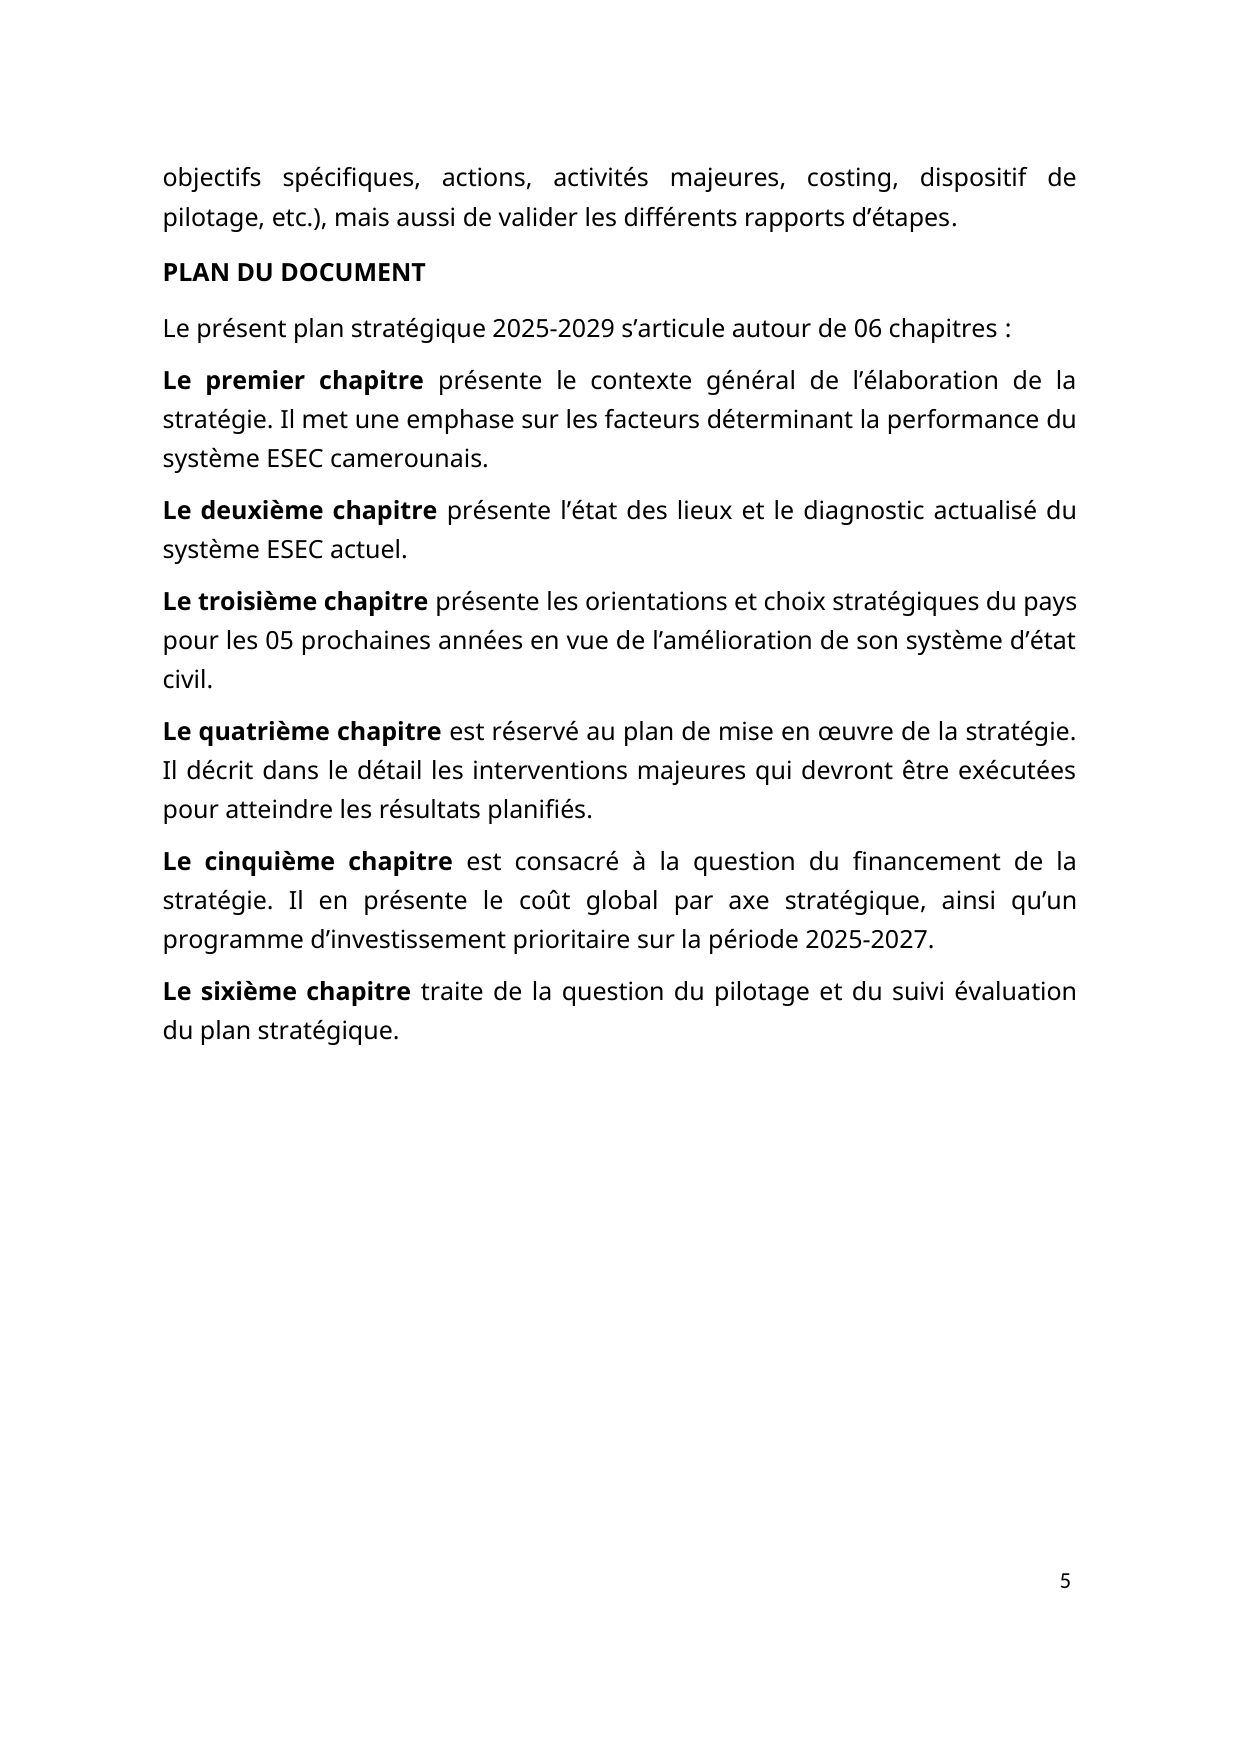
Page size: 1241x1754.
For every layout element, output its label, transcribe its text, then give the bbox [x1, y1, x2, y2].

text Le sixième chapitre traite de la question du pilotage et du suivi évaluation du plan stratégique. [162, 973, 1078, 1047]
text Le troisième chapitre présente les orientations et choix stratégiques du pays pour les 05 prochaines années en vue de l’amélioration de son système d’état civil. [162, 583, 1078, 696]
text Le cinquième chapitre est consacré à la question du financement de la stratégie. Il en présente le coût global par axe stratégique, ainsi qu’un programme d’investissement prioritaire sur la période 2025-2027. [162, 843, 1078, 956]
text Le premier chapitre présente le contexte général de l’élaboration de la stratégie. Il met une emphase sur les facteurs déterminant la performance du système ESEC camerounais. [162, 363, 1078, 475]
text Le deuxième chapitre présente l’état des lieux et le diagnostic actualisé du système ESEC actuel. [162, 493, 1078, 566]
text Le quatrième chapitre est réservé au plan de mise en œuvre de la stratégie. Il décrit dans le détail les interventions majeures qui devront être exécutées pour atteindre les résultats planifiés. [162, 713, 1078, 826]
text PLAN DU DOCUMENT [162, 255, 1078, 289]
text Le présent plan stratégique 2025-2029 s’articule autour de 06 chapitres : [162, 311, 1078, 345]
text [162, 160, 1078, 233]
